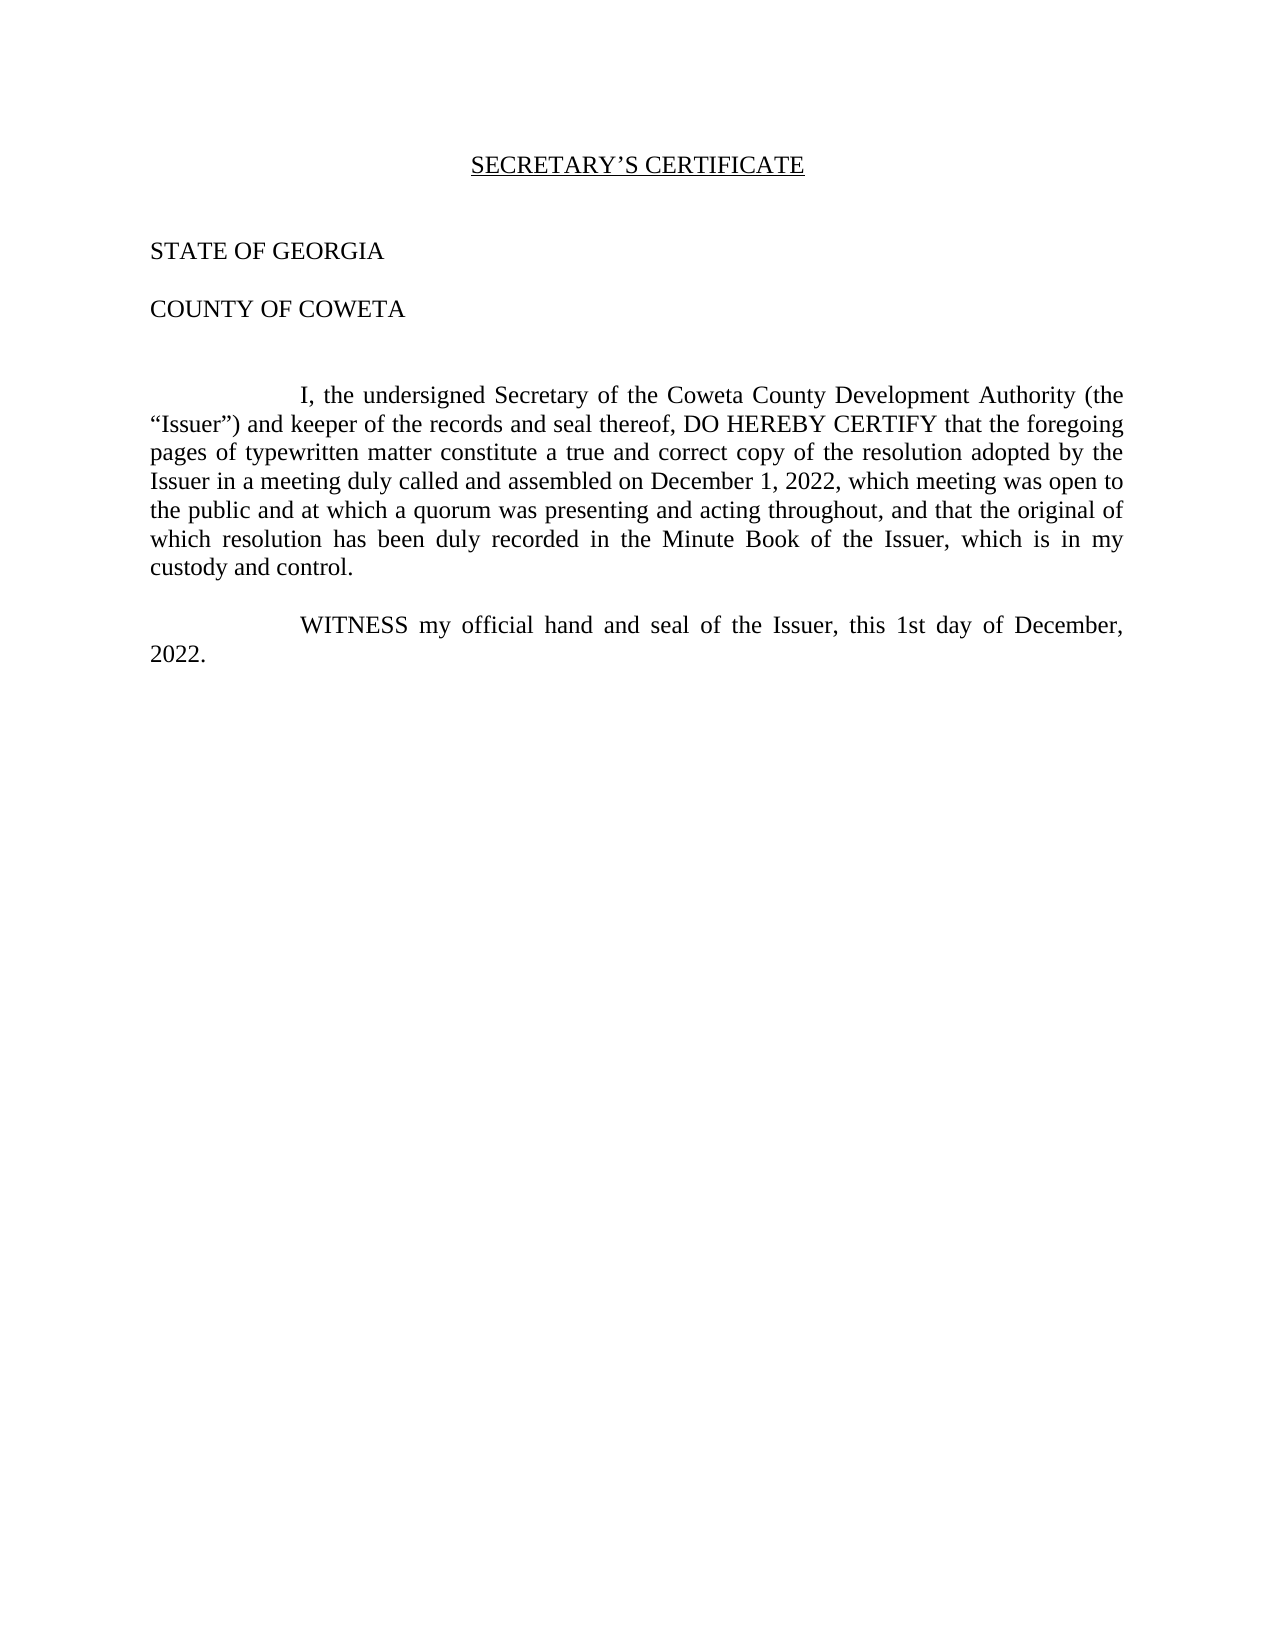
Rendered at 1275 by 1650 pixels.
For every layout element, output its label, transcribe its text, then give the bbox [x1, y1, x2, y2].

text I, the undersigned Secretary of the Coweta County Development Authority (the “Issuer”) and keeper of the records and seal thereof, DO HEREBY CERTIFY that the foregoing pages of typewritten matter constitute a true and correct copy of the resolution adopted by the Issuer in a meeting duly called and assembled on December 1, 2022, which meeting was open to the public and at which a quorum was presenting and acting throughout, and that the original of which resolution has been duly recorded in the Minute Book of the Issuer, which is in my custody and control. [150, 380, 1125, 581]
text WITNESS my official hand and seal of the Issuer, this 1st day of December, 2022. [150, 610, 1125, 667]
text COUNTY OF COWETA [150, 294, 1125, 322]
text STATE OF GEORGIA [150, 236, 1125, 265]
text SECRETARY’S CERTIFICATE [150, 150, 1125, 179]
